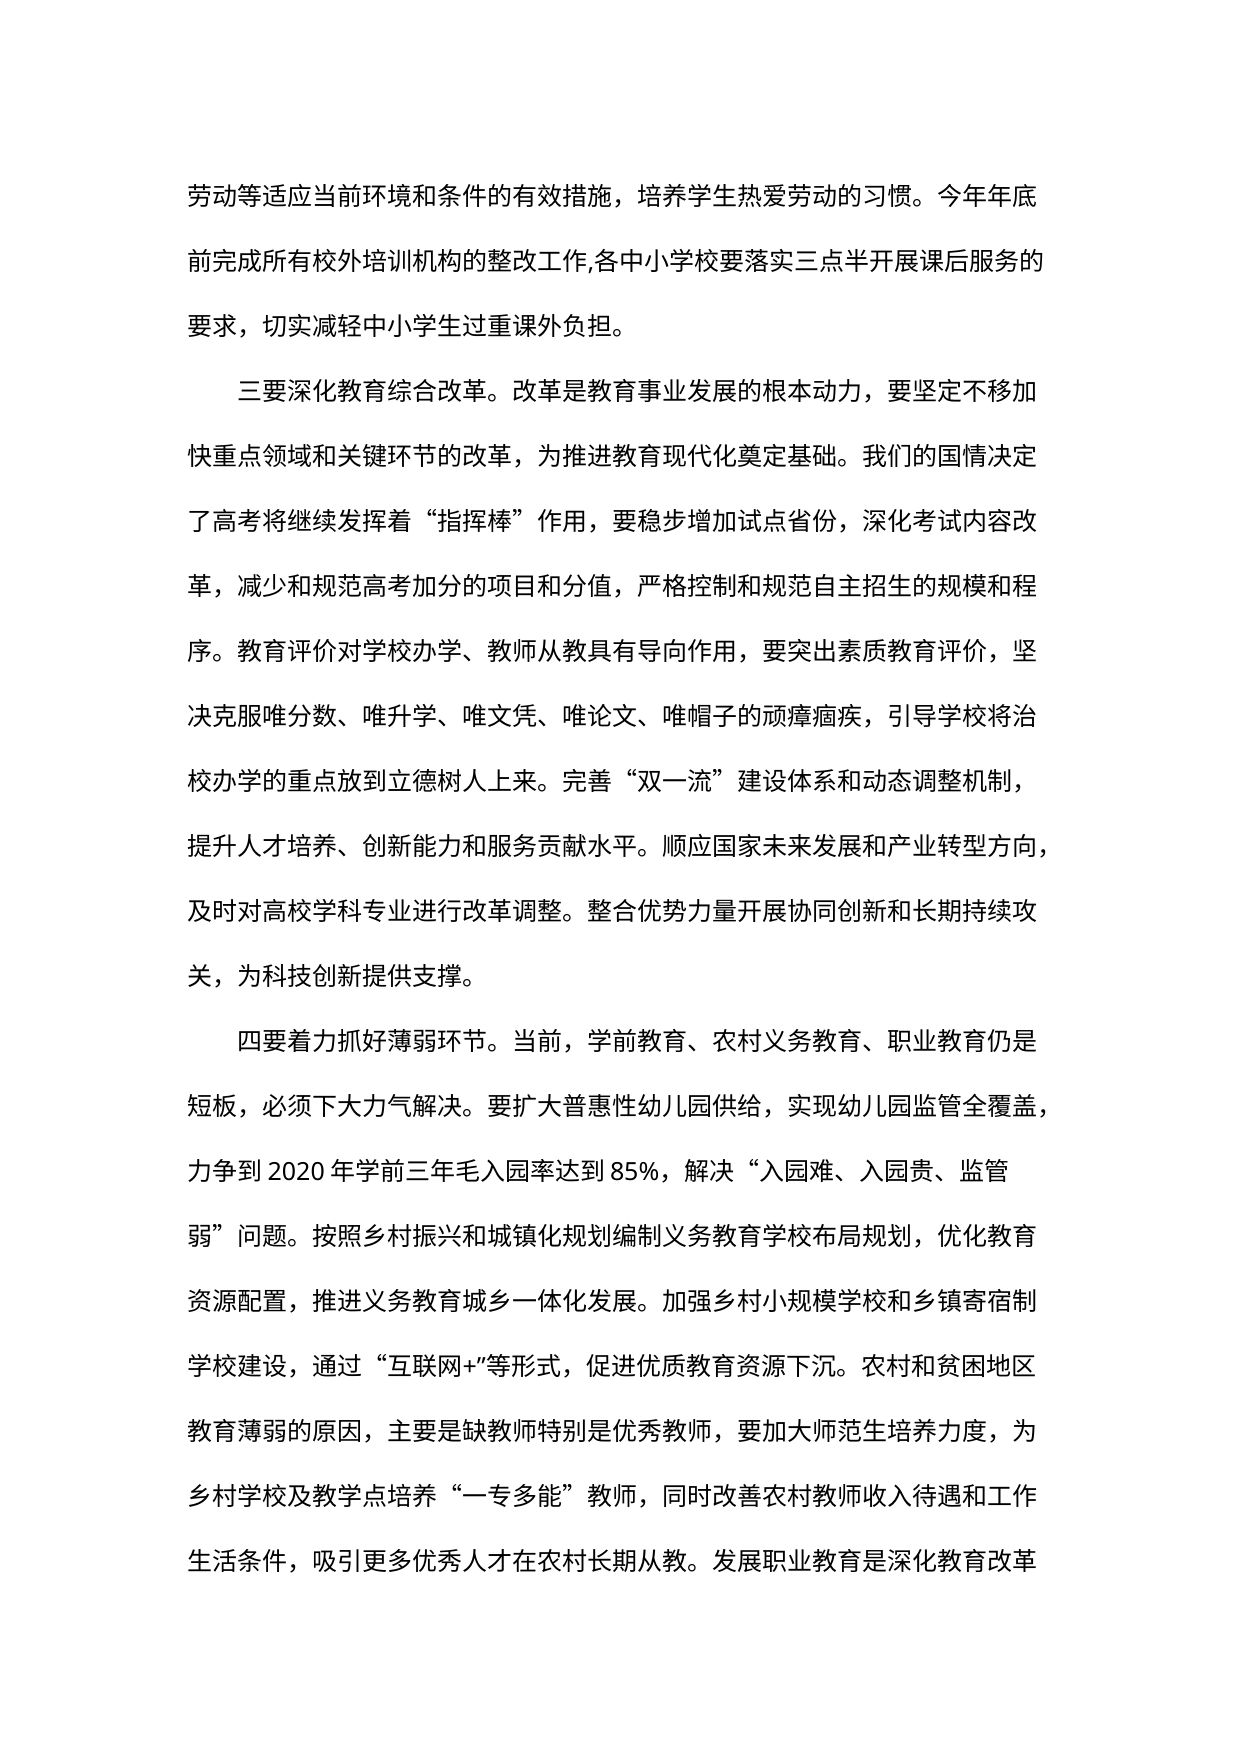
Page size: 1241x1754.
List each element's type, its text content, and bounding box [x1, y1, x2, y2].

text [187, 1007, 1053, 1592]
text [187, 162, 1053, 357]
text 三要深化教育综合改革。改革是教育事业发展的根本动力，要坚定不移加快重点领域和关键环节的改革，为推进教育现代化奠定基础。我们的国情决定了高考将继续发挥着“指挥棒”作用，要稳步增加试点省份，深化考试内容改革，减少和规范高考加分的项目和分值，严格控制和规范自主招生的规模和程序。教育评价对学校办学、教师从教具有导向作用，要突出素质教育评价，坚决克服唯分数、唯升学、唯文凭、唯论文、唯帽子的顽瘴痼疾，引导学校将治校办学的重点放到立德树人上来。完善“双一流”建设体系和动态调整机制，提升人才培养、创新能力和服务贡献水平。顺应国家未来发展和产业转型方向，及时对高校学科专业进行改革调整。整合优势力量开展协同创新和长期持续攻关，为科技创新提供支撑。 [187, 357, 1053, 1007]
